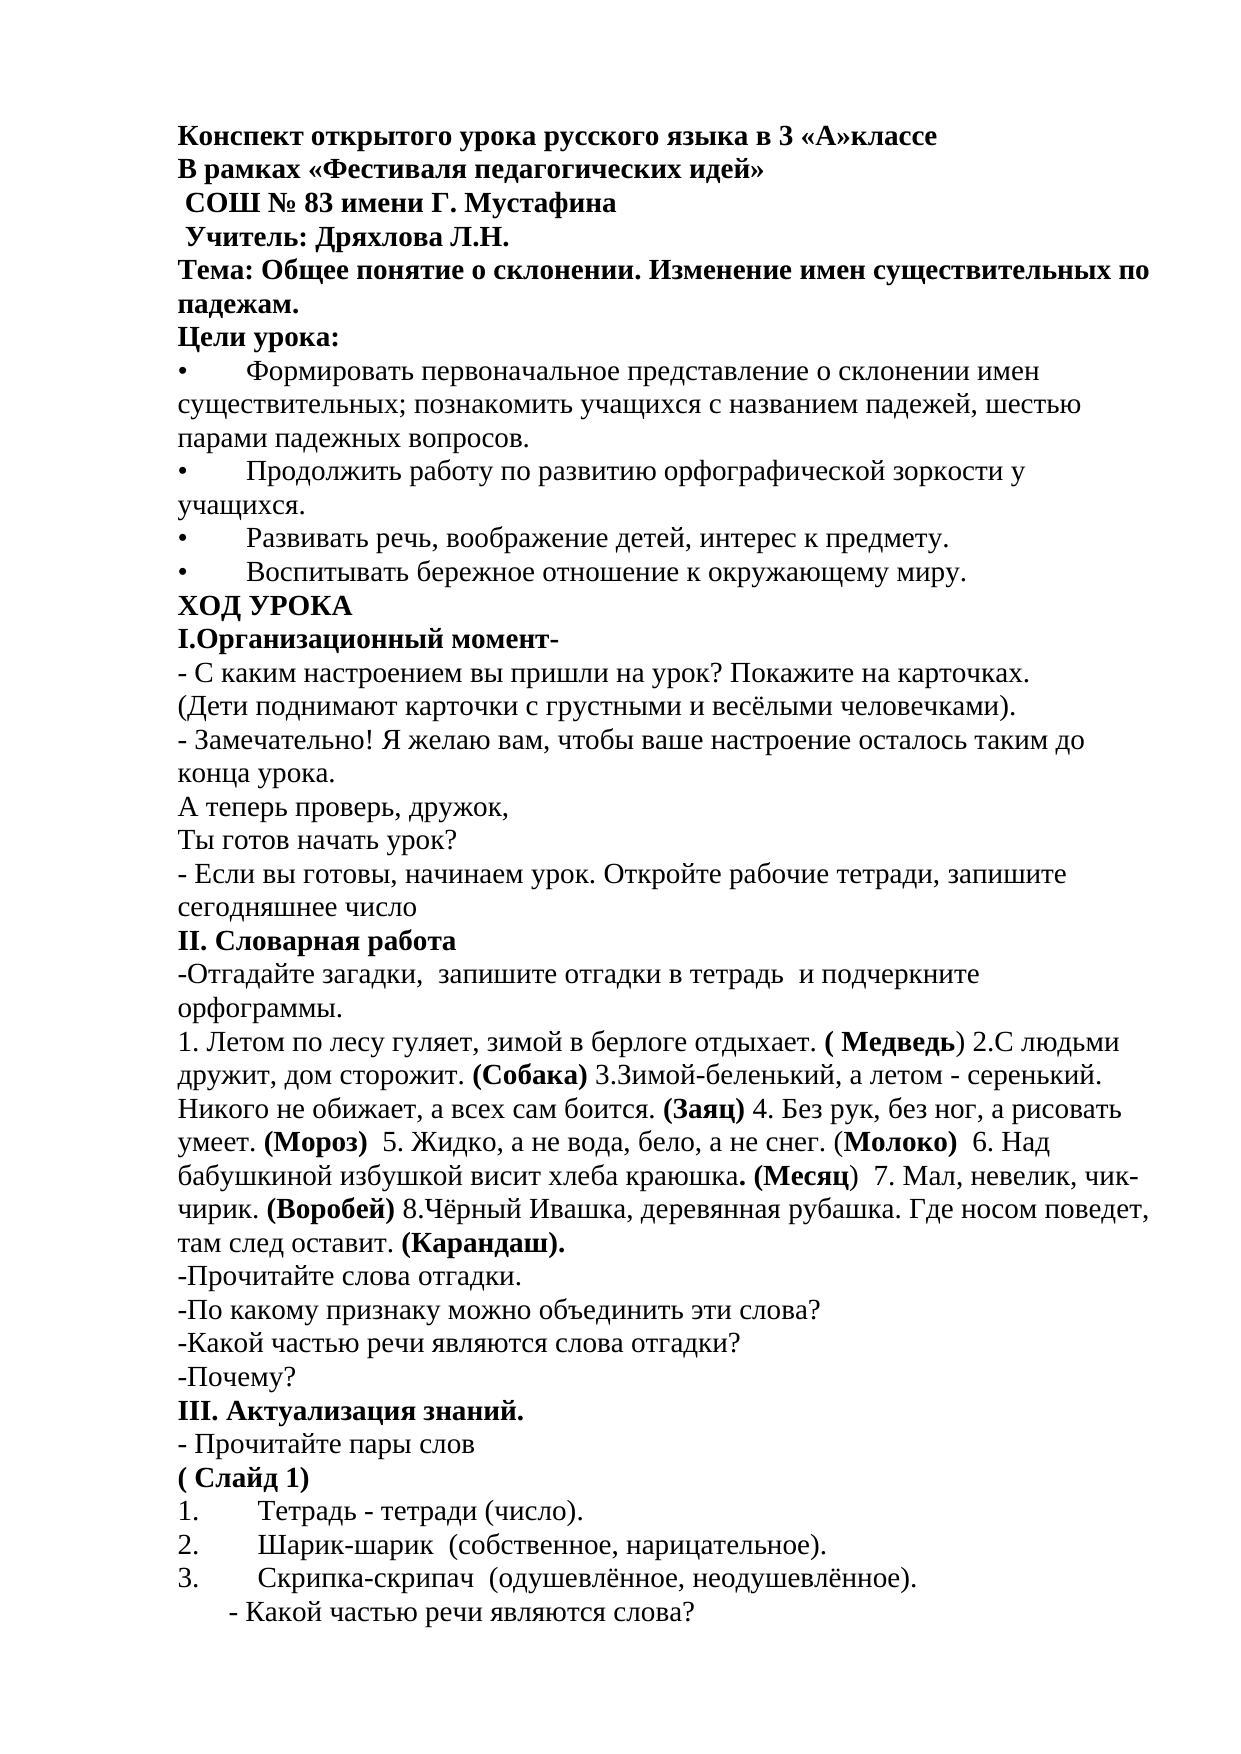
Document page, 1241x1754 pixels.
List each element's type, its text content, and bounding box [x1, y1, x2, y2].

text ( Слайд 1) [177, 1460, 1152, 1493]
text -Почему? [177, 1359, 1152, 1393]
text Конспект открытого урока русского языка в 3 «А»классе [177, 118, 1152, 152]
text Тема: Общее понятие о склонении. Изменение имен существительных по падежам. [177, 252, 1152, 319]
text (Дети поднимают карточки с грустными и весёлыми человечками). [177, 688, 1152, 722]
text - Какой частью речи являются слова? [177, 1594, 1152, 1627]
text • Продолжить работу по развитию орфографической зоркости у учащихся. [177, 453, 1152, 521]
text 3. Скрипка-скрипач (одушевлённое, неодушевлённое). [177, 1560, 1152, 1594]
text Цели урока: [177, 319, 1152, 353]
text ХОД УРОКА [177, 588, 1152, 621]
text 1. Летом по лесу гуляет, зимой в берлоге отдыхает. ( Медведь) 2.С людьми дружит, дом сторожит. (Собака) 3.Зимой-беленький, а летом - серенький. Никого не обижает, а всех сам боится. (Заяц) 4. Без рук, без ног, а рисовать умеет. (Мороз) 5. Жидко, а не вода, бело, а не снег. (Молоко) 6. Над бабушкиной избушкой висит хлеба краюшка. (Месяц) 7. Мал, невелик, чик-чирик. (Воробей) 8.Чёрный Ивашка, деревянная рубашка. Где носом поведет, там след оставит. (Карандаш). [177, 1024, 1152, 1258]
text - Прочитайте пары слов [177, 1426, 1152, 1460]
text -Прочитайте слова отгадки. [177, 1258, 1152, 1292]
text В рамках «Фестиваля педагогических идей» [177, 152, 1152, 185]
text I.Организационный момент- [177, 621, 1152, 655]
text -Какой частью речи являются слова отгадки? [177, 1326, 1152, 1359]
text - Если вы готовы, начинаем урок. Откройте рабочие тетради, запишите сегодняшнее число [177, 856, 1152, 923]
text - Замечательно! Я желаю вам, чтобы ваше настроение осталось таким до конца урока. [177, 722, 1152, 789]
text А теперь проверь, дружок, [177, 789, 1152, 822]
text II. Словарная работа [177, 923, 1152, 957]
text • Воспитывать бережное отношение к окружающему миру. [177, 554, 1152, 588]
text СОШ № 83 имени Г. Мустафина [177, 185, 1152, 219]
text -Отгадайте загадки, запишите отгадки в тетрадь и подчеркните орфограммы. [177, 957, 1152, 1024]
text 1. Тетрадь - тетради (число). [177, 1493, 1152, 1527]
text Учитель: Дряхлова Л.Н. [177, 219, 1152, 252]
text III. Актуализация знаний. [177, 1393, 1152, 1426]
text - С каким настроением вы пришли на урок? Покажите на карточках. [177, 655, 1152, 688]
text • Развивать речь, воображение детей, интерес к предмету. [177, 521, 1152, 554]
text 2. Шарик-шарик (собственное, нарицательное). [177, 1527, 1152, 1560]
text Ты готов начать урок? [177, 822, 1152, 856]
text -По какому признаку можно объединить эти слова? [177, 1292, 1152, 1326]
text • Формировать первоначальное представление о склонении имен существительных; познакомить учащихся с названием падежей, шестью парами падежных вопросов. [177, 353, 1152, 453]
